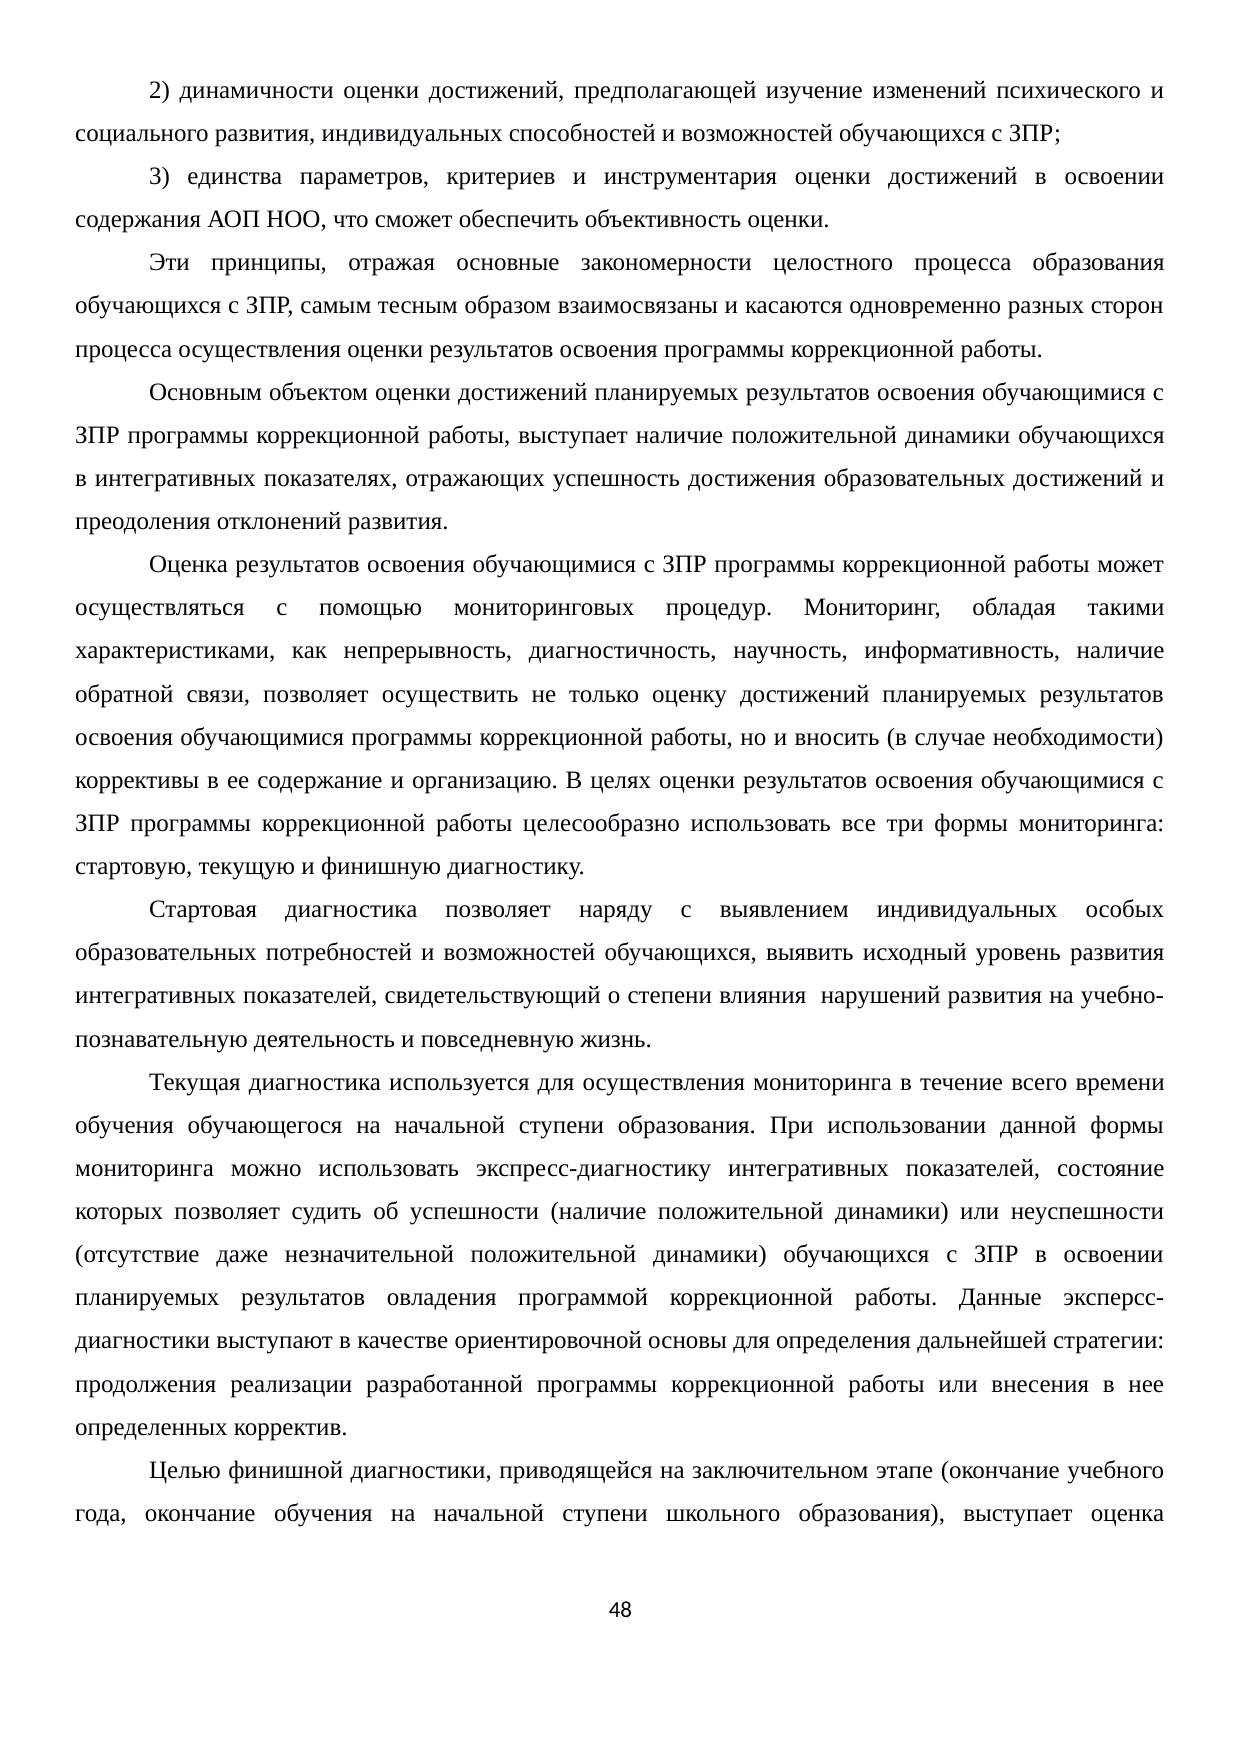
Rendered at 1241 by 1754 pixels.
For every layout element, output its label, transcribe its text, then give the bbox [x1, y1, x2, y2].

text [75, 1455, 1165, 1527]
text Эти принципы, отражая основные закономерности целостного процесса образования обучающихся с ЗПР, самым тесным образом взаимосвязаны и касаются одновременно разных сторон процесса осуществления оценки результатов освоения программы коррекционной работы. [75, 247, 1165, 362]
text Стартовая диагностика позволяет наряду с выявлением индивидуальных особых образовательных потребностей и возможностей обучающихся, выявить исходный уровень развития интегративных показателей, свидетельствующий о степени влияния нарушений развития на учебно-познавательную деятельность и повседневную жизнь. [75, 894, 1165, 1052]
text Текущая диагностика используется для осуществления мониторинга в течение всего времени обучения обучающегося на начальной ступени образования. При использовании данной формы мониторинга можно использовать экспресс-диагностику интегративных показателей, состояние которых позволяет судить об успешности (наличие положительной динамики) или неуспешности (отсутствие даже незначительной положительной динамики) обучающихся с ЗПР в освоении планируемых результатов овладения программой коррекционной работы. Данные эксперсс-диагностики выступают в качестве ориентировочной основы для определения дальнейшей стратегии: продолжения реализации разработанной программы коррекционной работы или внесения в нее определенных корректив. [75, 1067, 1165, 1441]
text Основным объектом оценки достижений планируемых результатов освоения обучающимися с ЗПР программы коррекционной работы, выступает наличие положительной динамики обучающихся в интегративных показателях, отражающих успешность достижения образовательных достижений и преодоления отклонений развития. [75, 377, 1165, 535]
text 2) динамичности оценки достижений, предполагающей изучение изменений психического и социального развития, индивидуальных способностей и возможностей обучающихся с ЗПР; [75, 75, 1165, 147]
text 3) единства параметров, критериев и инструментария оценки достижений в освоении содержания АОП НОО, что сможет обеспечить объективность оценки. [75, 161, 1165, 233]
text Оценка результатов освоения обучающимися с ЗПР программы коррекционной работы может осуществляться с помощью мониторинговых процедур. Мониторинг, обладая такими характеристиками, как непрерывность, диагностичность, научность, информативность, наличие обратной связи, позволяет осуществить не только оценку достижений планируемых результатов освоения обучающимися программы коррекционной работы, но и вносить (в случае необходимости) коррективы в ее содержание и организацию. В целях оценки результатов освоения обучающимися с ЗПР программы коррекционной работы целесообразно использовать все три формы мониторинга: стартовую, текущую и финишную диагностику. [75, 549, 1165, 880]
